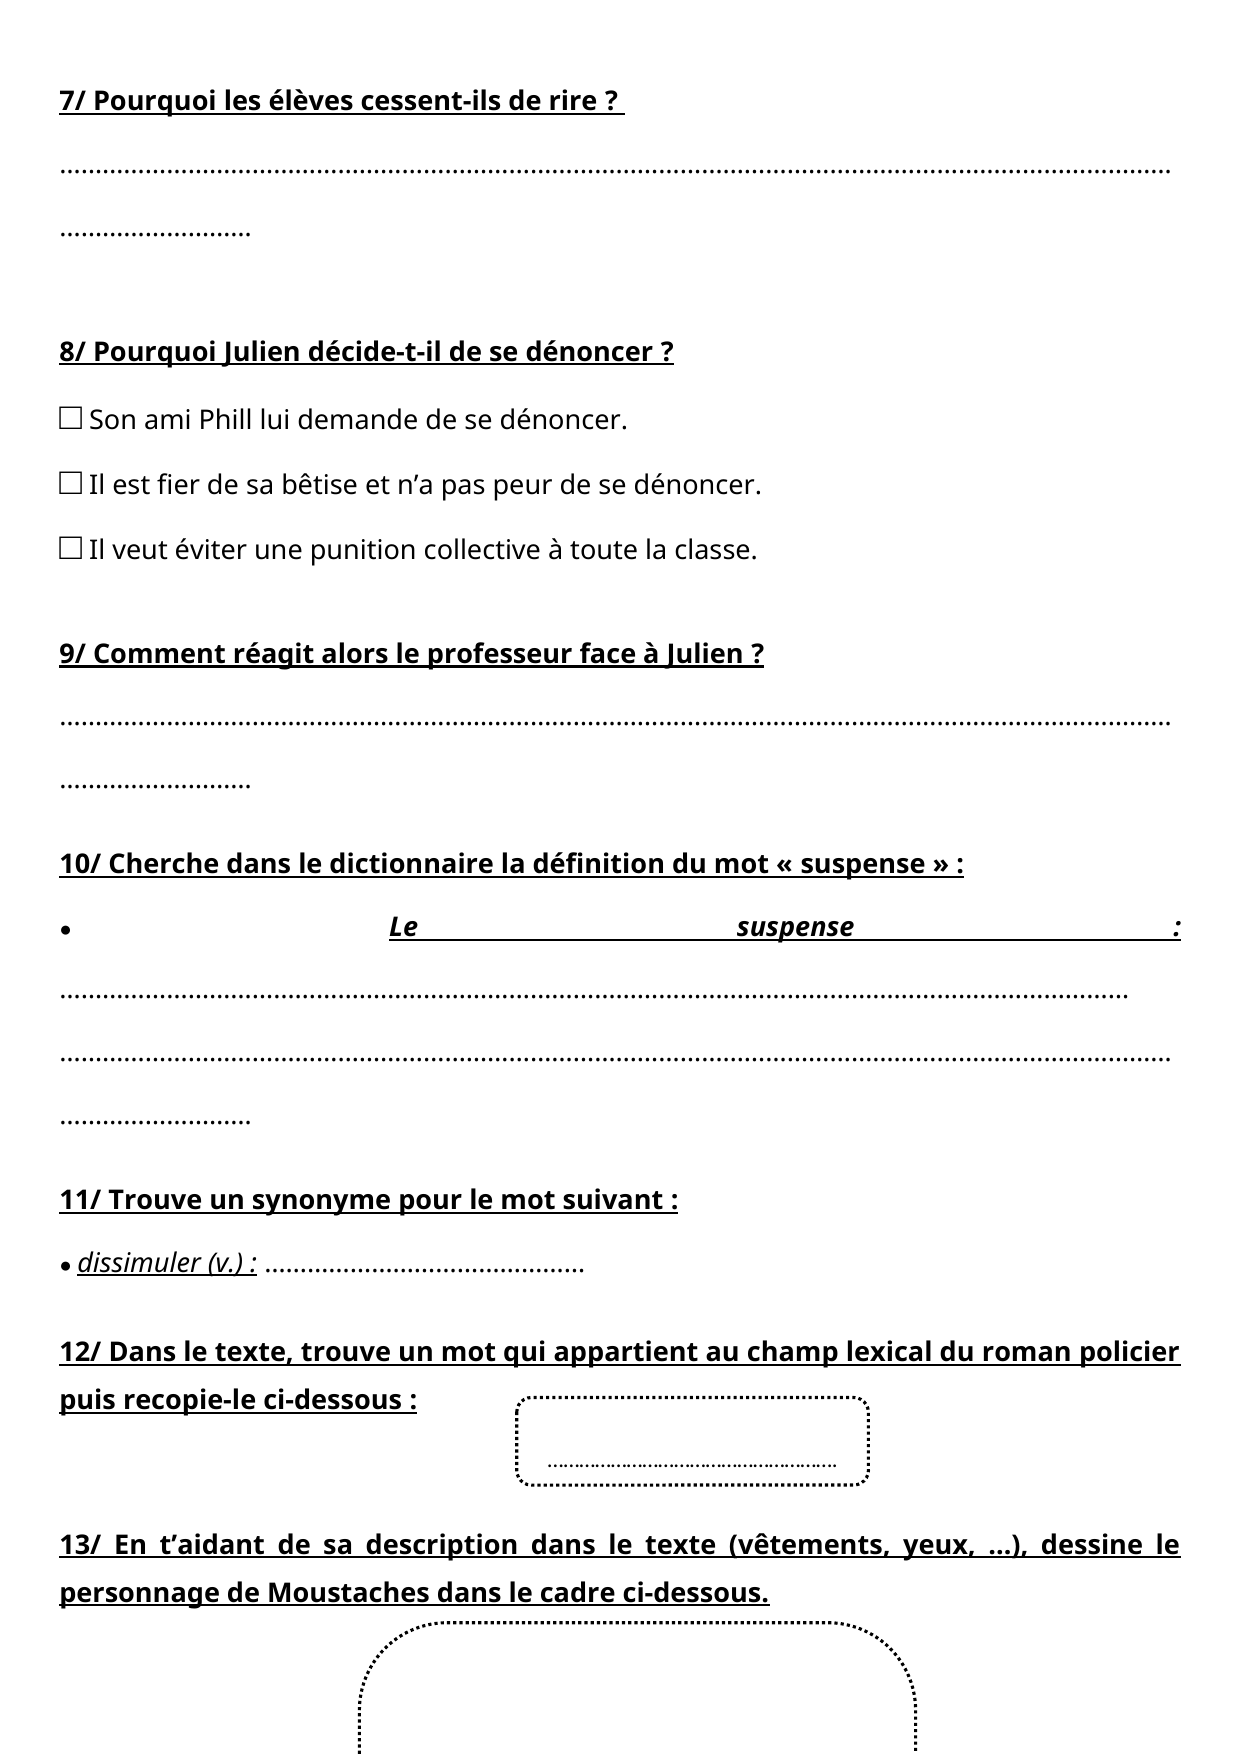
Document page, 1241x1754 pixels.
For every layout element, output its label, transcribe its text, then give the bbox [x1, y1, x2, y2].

text 9/ Comment réagit alors le professeur face à Julien ? [59, 634, 1181, 671]
text 13/ En t’aidant de sa description dans le texte (vêtements, yeux, …), dessine le personnage de Moustaches dans le cadre ci-dessous. [59, 1525, 1181, 1556]
text ………………………………………………………………………………………………………………………………………………………………… [59, 1033, 1181, 1132]
text 13/ En t’aidant de sa description dans le texte (vêtements, yeux, …), dessine le personnage de Moustaches dans le cadre ci-dessous. [59, 1558, 1181, 1610]
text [59, 144, 1181, 244]
text 12/ Dans le texte, trouve un mot qui appartient au champ lexical du roman policier puis recopie-le ci-dessous : [59, 1333, 1181, 1364]
text 7/ Pourquoi les élèves cessent-ils de rire ? [59, 82, 1181, 119]
text 11/ Trouve un synonyme pour le mot suivant : [59, 1181, 1181, 1217]
text 10/ Cherche dans le dictionnaire la définition du mot « suspense » : [59, 845, 1181, 882]
text ● dissimuler (v.) : ……………………………………… [59, 1243, 1181, 1280]
text 8/ Pourquoi Julien décide-t-il de se dénoncer ? [59, 332, 1181, 369]
text ………………………………………………………………………………………………………………………………………………………………… [59, 697, 1181, 796]
text 12/ Dans le texte, trouve un mot qui appartient au champ lexical du roman policier puis recopie-le ci-dessous : [59, 1366, 1181, 1418]
text ● Le suspense : …………………………………………………………………………………………………………………………………… [59, 907, 1181, 1007]
text □ Il est fier de sa bêtise et n’a pas peur de se dénoncer. [59, 459, 1181, 503]
text □ Il veut éviter une punition collective à toute la classe. [59, 524, 1181, 567]
text □ Son ami Phill lui demande de se dénoncer. [59, 395, 1181, 438]
